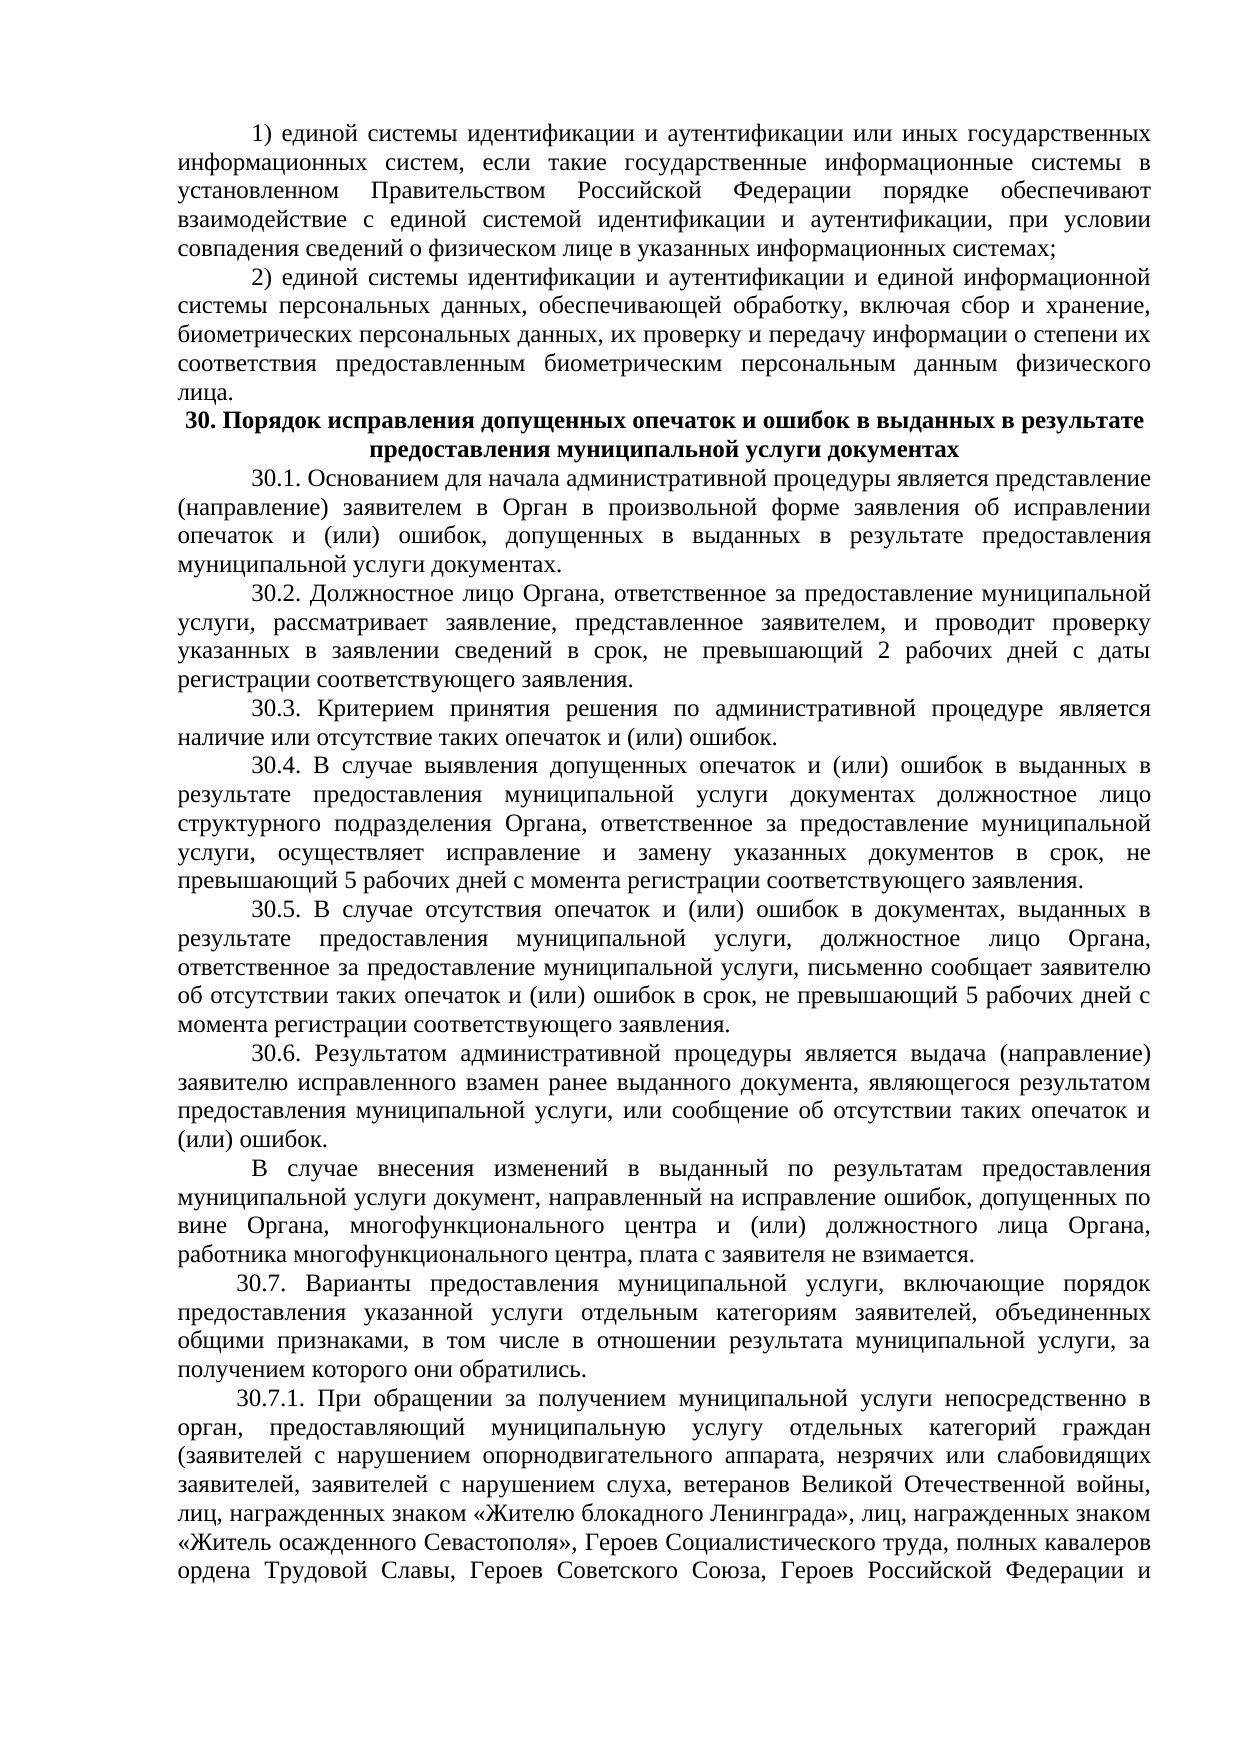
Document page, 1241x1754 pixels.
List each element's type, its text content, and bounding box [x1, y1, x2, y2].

text 30. Порядок исправления допущенных опечаток и ошибок в выданных в результате предоставления муниципальной услуги документах [177, 406, 1152, 463]
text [177, 1383, 1152, 1584]
text 30.7. Варианты предоставления муниципальной услуги, включающие порядок предоставления указанной услуги отдельным категориям заявителей, объединенных общими признаками, в том числе в отношении результата муниципальной услуги, за получением которого они обратились. [177, 1268, 1152, 1383]
text 1) единой системы идентификации и аутентификации или иных государственных информационных систем, если такие государственные информационные системы в установленном Правительством Российской Федерации порядке обеспечивают взаимодействие с единой системой идентификации и аутентификации, при условии совпадения сведений о физическом лице в указанных информационных системах; [177, 118, 1152, 262]
text 30.4. В случае выявления допущенных опечаток и (или) ошибок в выданных в результате предоставления муниципальной услуги документах должностное лицо структурного подразделения Органа, ответственное за предоставление муниципальной услуги, осуществляет исправление и замену указанных документов в срок, не превышающий 5 рабочих дней с момента регистрации соответствующего заявления. [177, 751, 1152, 894]
text 30.6. Результатом административной процедуры является выдача (направление) заявителю исправленного взамен ранее выданного документа, являющегося результатом предоставления муниципальной услуги, или сообщение об отсутствии таких опечаток и (или) ошибок. [177, 1038, 1152, 1153]
text 30.3. Критерием принятия решения по административной процедуре является наличие или отсутствие таких опечаток и (или) ошибок. [177, 693, 1152, 751]
text 30.1. Основанием для начала административной процедуры является представление (направление) заявителем в Орган в произвольной форме заявления об исправлении опечаток и (или) ошибок, допущенных в выданных в результате предоставления муниципальной услуги документах. [177, 463, 1152, 578]
text 30.2. Должностное лицо Органа, ответственное за предоставление муниципальной услуги, рассматривает заявление, представленное заявителем, и проводит проверку указанных в заявлении сведений в срок, не превышающий 2 рабочих дней с даты регистрации соответствующего заявления. [177, 578, 1152, 693]
text В случае внесения изменений в выданный по результатам предоставления муниципальной услуги документ, направленный на исправление ошибок, допущенных по вине Органа, многофункционального центра и (или) должностного лица Органа, работника многофункционального центра, плата с заявителя не взимается. [177, 1153, 1152, 1268]
text 30.5. В случае отсутствия опечаток и (или) ошибок в документах, выданных в результате предоставления муниципальной услуги, должностное лицо Органа, ответственное за предоставление муниципальной услуги, письменно сообщает заявителю об отсутствии таких опечаток и (или) ошибок в срок, не превышающий 5 рабочих дней с момента регистрации соответствующего заявления. [177, 894, 1152, 1038]
text 2) единой системы идентификации и аутентификации и единой информационной системы персональных данных, обеспечивающей обработку, включая сбор и хранение, биометрических персональных данных, их проверку и передачу информации о степени их соответствия предоставленным биометрическим персональным данным физического лица. [177, 262, 1152, 406]
